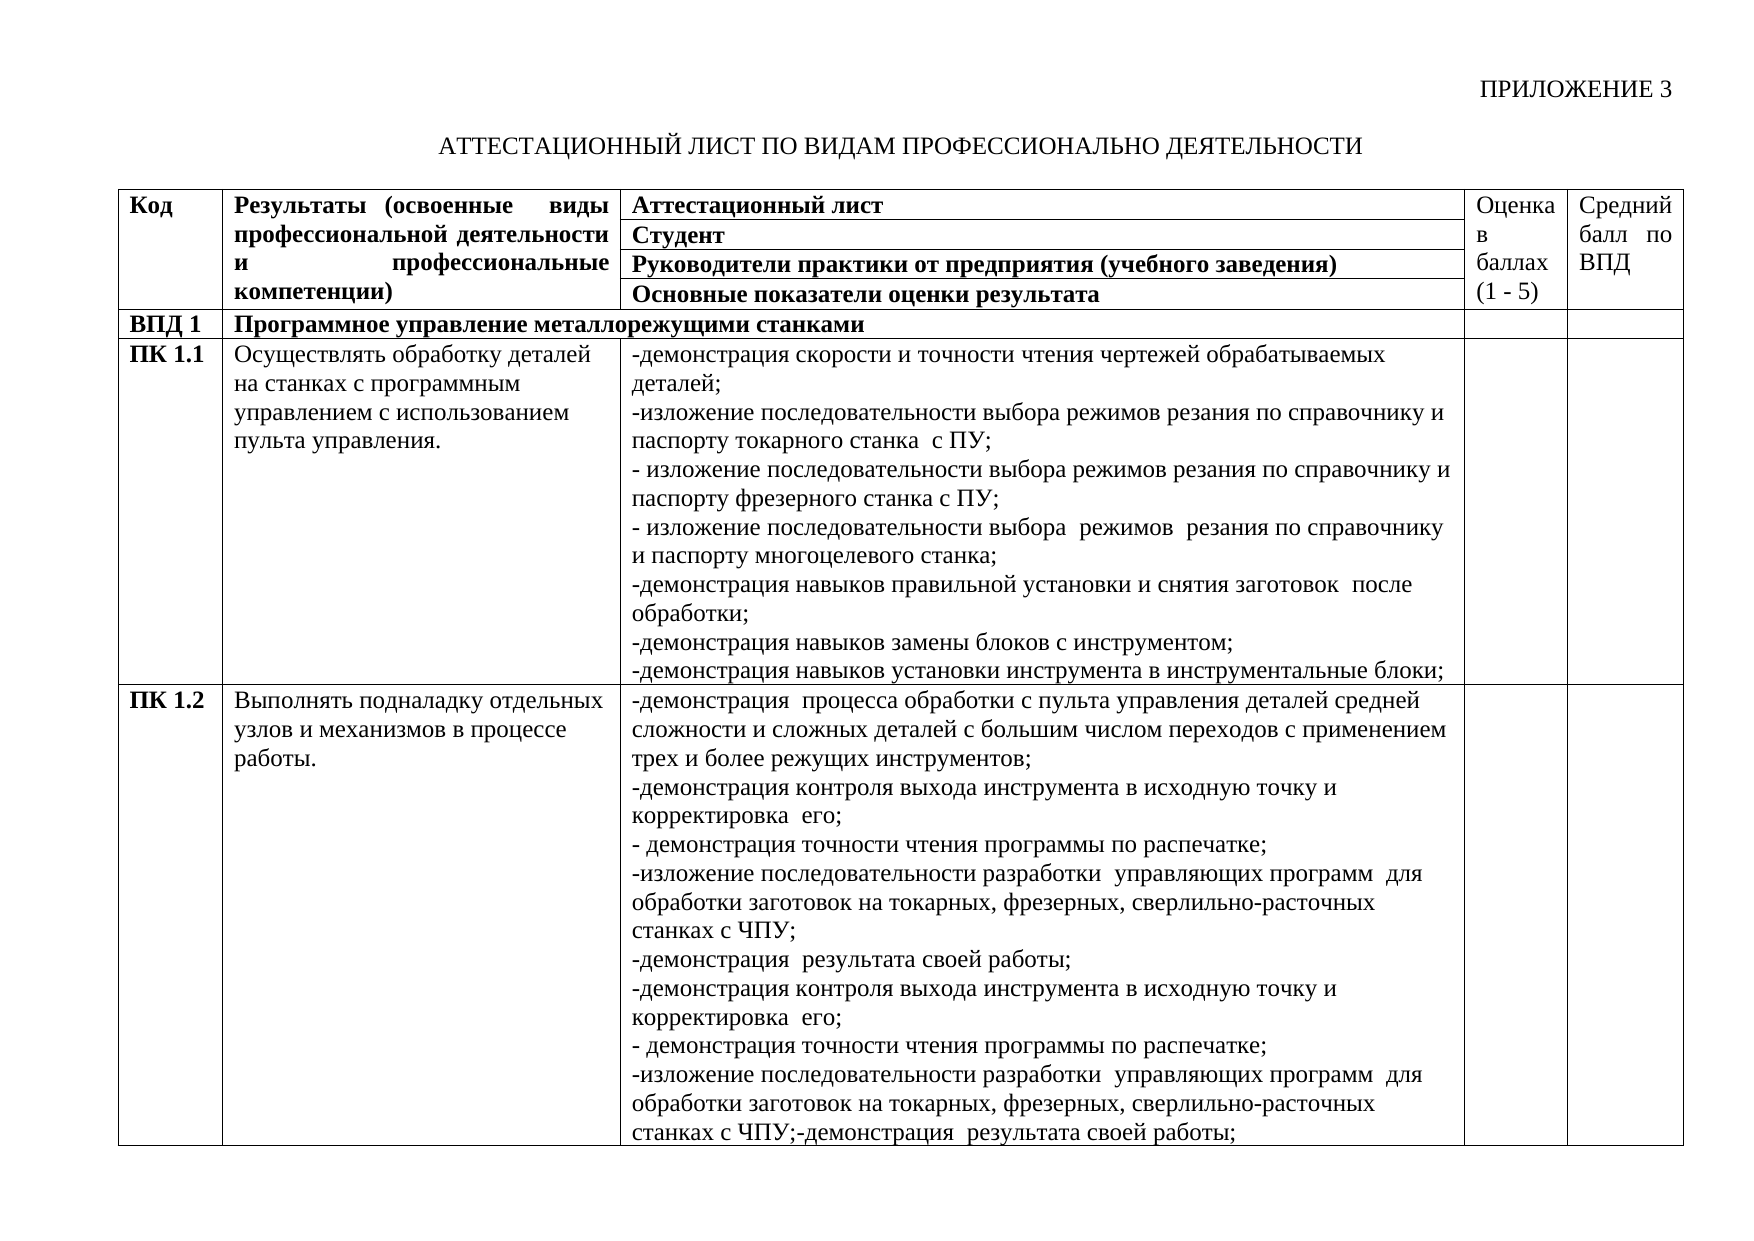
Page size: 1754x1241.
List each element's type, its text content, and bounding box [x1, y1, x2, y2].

table_cell Руководители практики от предприятия (учебного заведения) [621, 250, 1464, 278]
table_cell Код [119, 190, 222, 308]
table_cell ПК 1.2 [119, 685, 222, 1145]
table_cell Результаты (освоенные виды профессиональной деятельности и профессиональные компетенции) [223, 190, 620, 308]
table_cell [1465, 339, 1567, 684]
table_cell [1465, 685, 1567, 1145]
table_cell Аттестационный лист [621, 190, 1464, 219]
table_cell Выполнять подналадку отдельных узлов и механизмов в процессе работы. [223, 685, 620, 1145]
table_cell -демонстрация процесса обработки с пульта управления деталей средней сложности и сложных деталей с большим числом переходов с применением трех и более режущих инструментов; -демонстрация контроля выхода инструмента в исходную точку и корректировка его; - демонстрация точности чтения программы по распечатке; -изложение последовательности разработки управляющих программ для обработки заготовок на токарных, фрезерных, сверлильно-расточных станках с ЧПУ; -демонстрация результата своей работы; -демонстрация контроля выхода инструмента в исходную точку и корректировка его; - демонстрация точности чтения программы по распечатке; -изложение последовательности разработки управляющих программ для обработки заготовок на токарных, фрезерных, сверлильно-расточных станках с ЧПУ;-демонстрация результата своей работы; [621, 685, 1464, 1145]
table_cell -демонстрация скорости и точности чтения чертежей обрабатываемых деталей; -изложение последовательности выбора режимов резания по справочнику и паспорту токарного станка с ПУ; - изложение последовательности выбора режимов резания по справочнику и паспорту фрезерного станка с ПУ; - изложение последовательности выбора режимов резания по справочнику и паспорту многоцелевого станка; -демонстрация навыков правильной установки и снятия заготовок после обработки; -демонстрация навыков замены блоков с инструментом; -демонстрация навыков установки инструмента в инструментальные блоки; [621, 339, 1464, 684]
table_cell [1465, 310, 1567, 338]
table_header ПРИЛОЖЕНИЕ 3 АТТЕСТАЦИОННЫЙ ЛИСТ ПО ВИДАМ ПРОФЕССИОНАЛЬНО ДЕЯТЕЛЬНОСТИ [118, 74, 1683, 189]
table_cell [1568, 339, 1683, 684]
table_cell ВПД 1 [119, 310, 222, 338]
table_cell ПК 1.1 [119, 339, 222, 684]
table_cell [1568, 310, 1683, 338]
table_cell Программное управление металлорежущими станками [223, 310, 1464, 338]
table_cell Оценка в баллах (1 - 5) [1465, 190, 1567, 308]
table_cell Основные показатели оценки результата [621, 279, 1464, 308]
table_cell Средний балл по ВПД [1568, 190, 1683, 308]
table_cell Студент [621, 220, 1464, 248]
table_cell Осуществлять обработку деталей на станках с программным управлением с использованием пульта управления. [223, 339, 620, 684]
table_cell [1568, 685, 1683, 1145]
